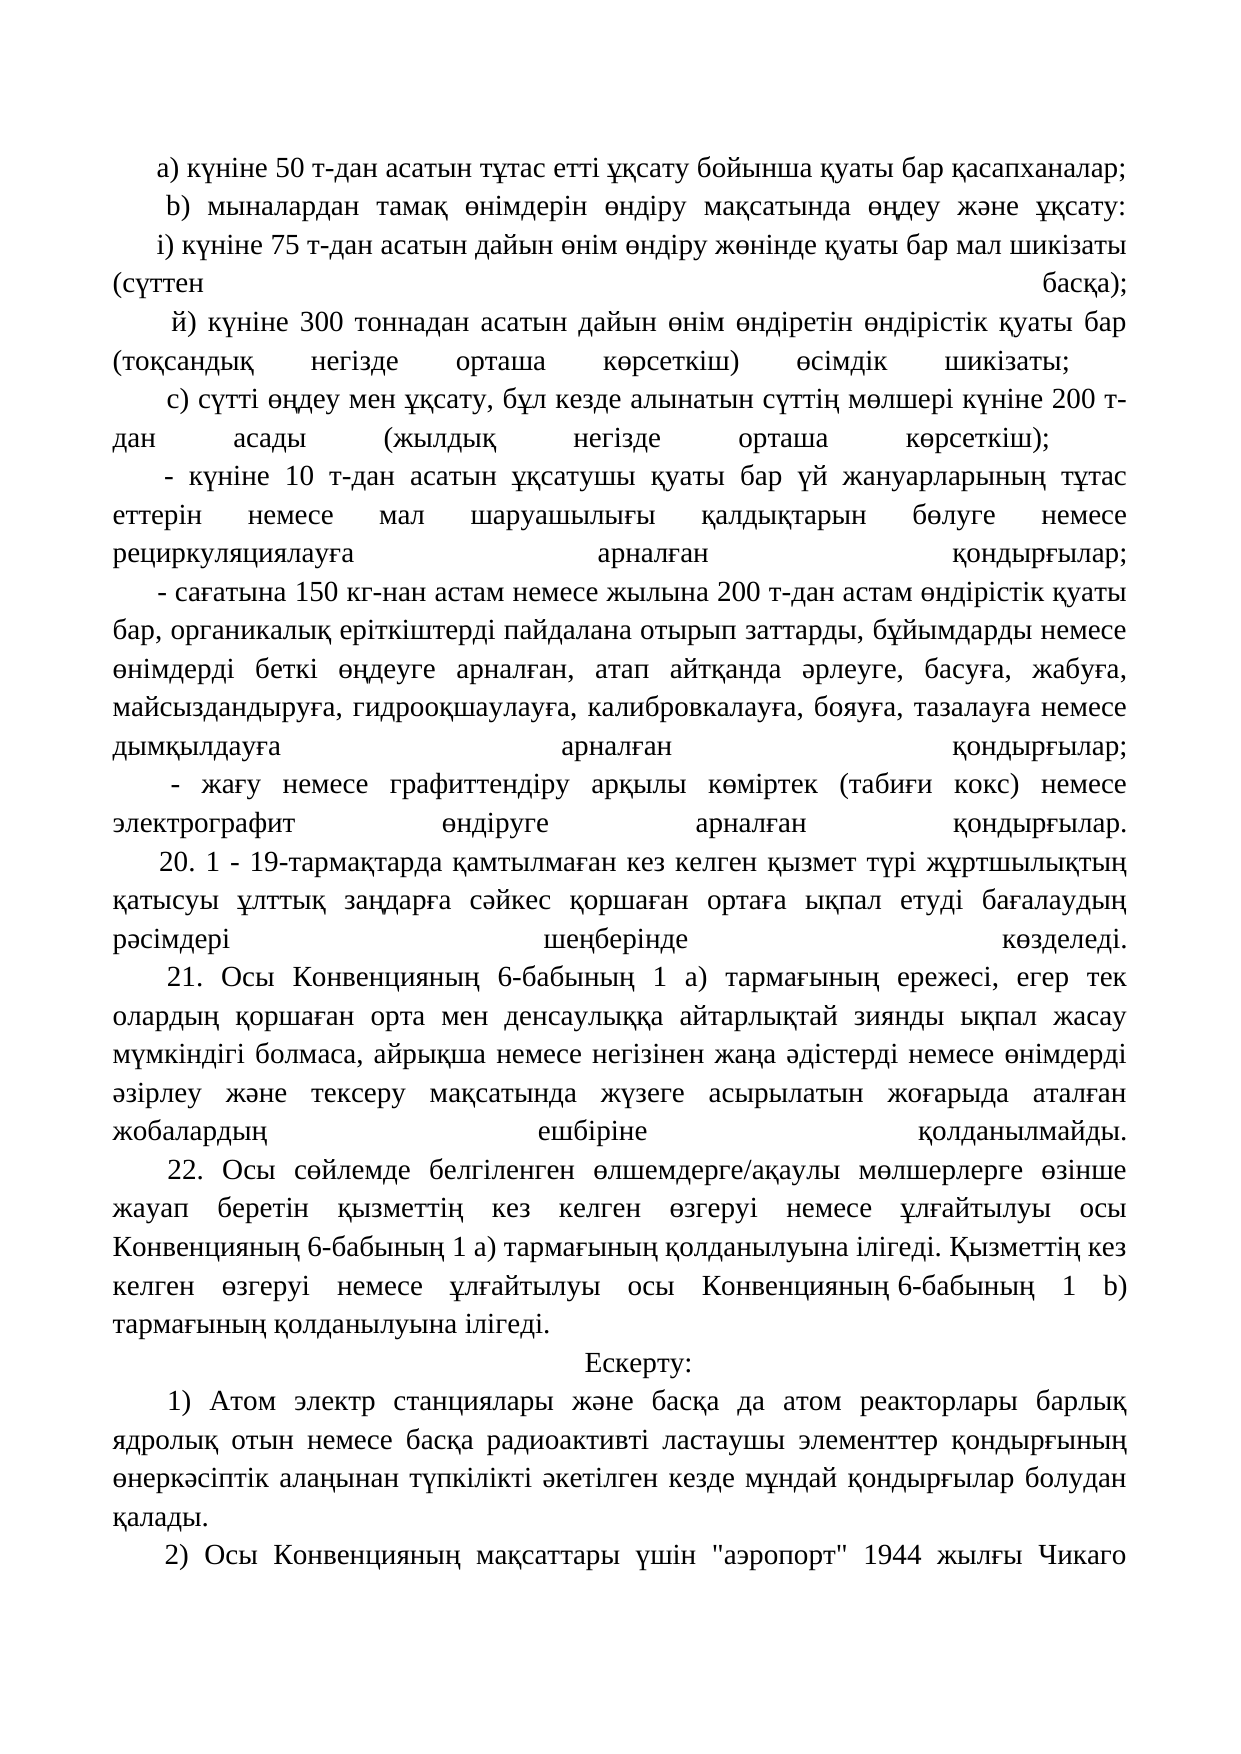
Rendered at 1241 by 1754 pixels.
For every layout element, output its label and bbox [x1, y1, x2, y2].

text [112, 150, 1128, 1340]
text [112, 1345, 1128, 1571]
